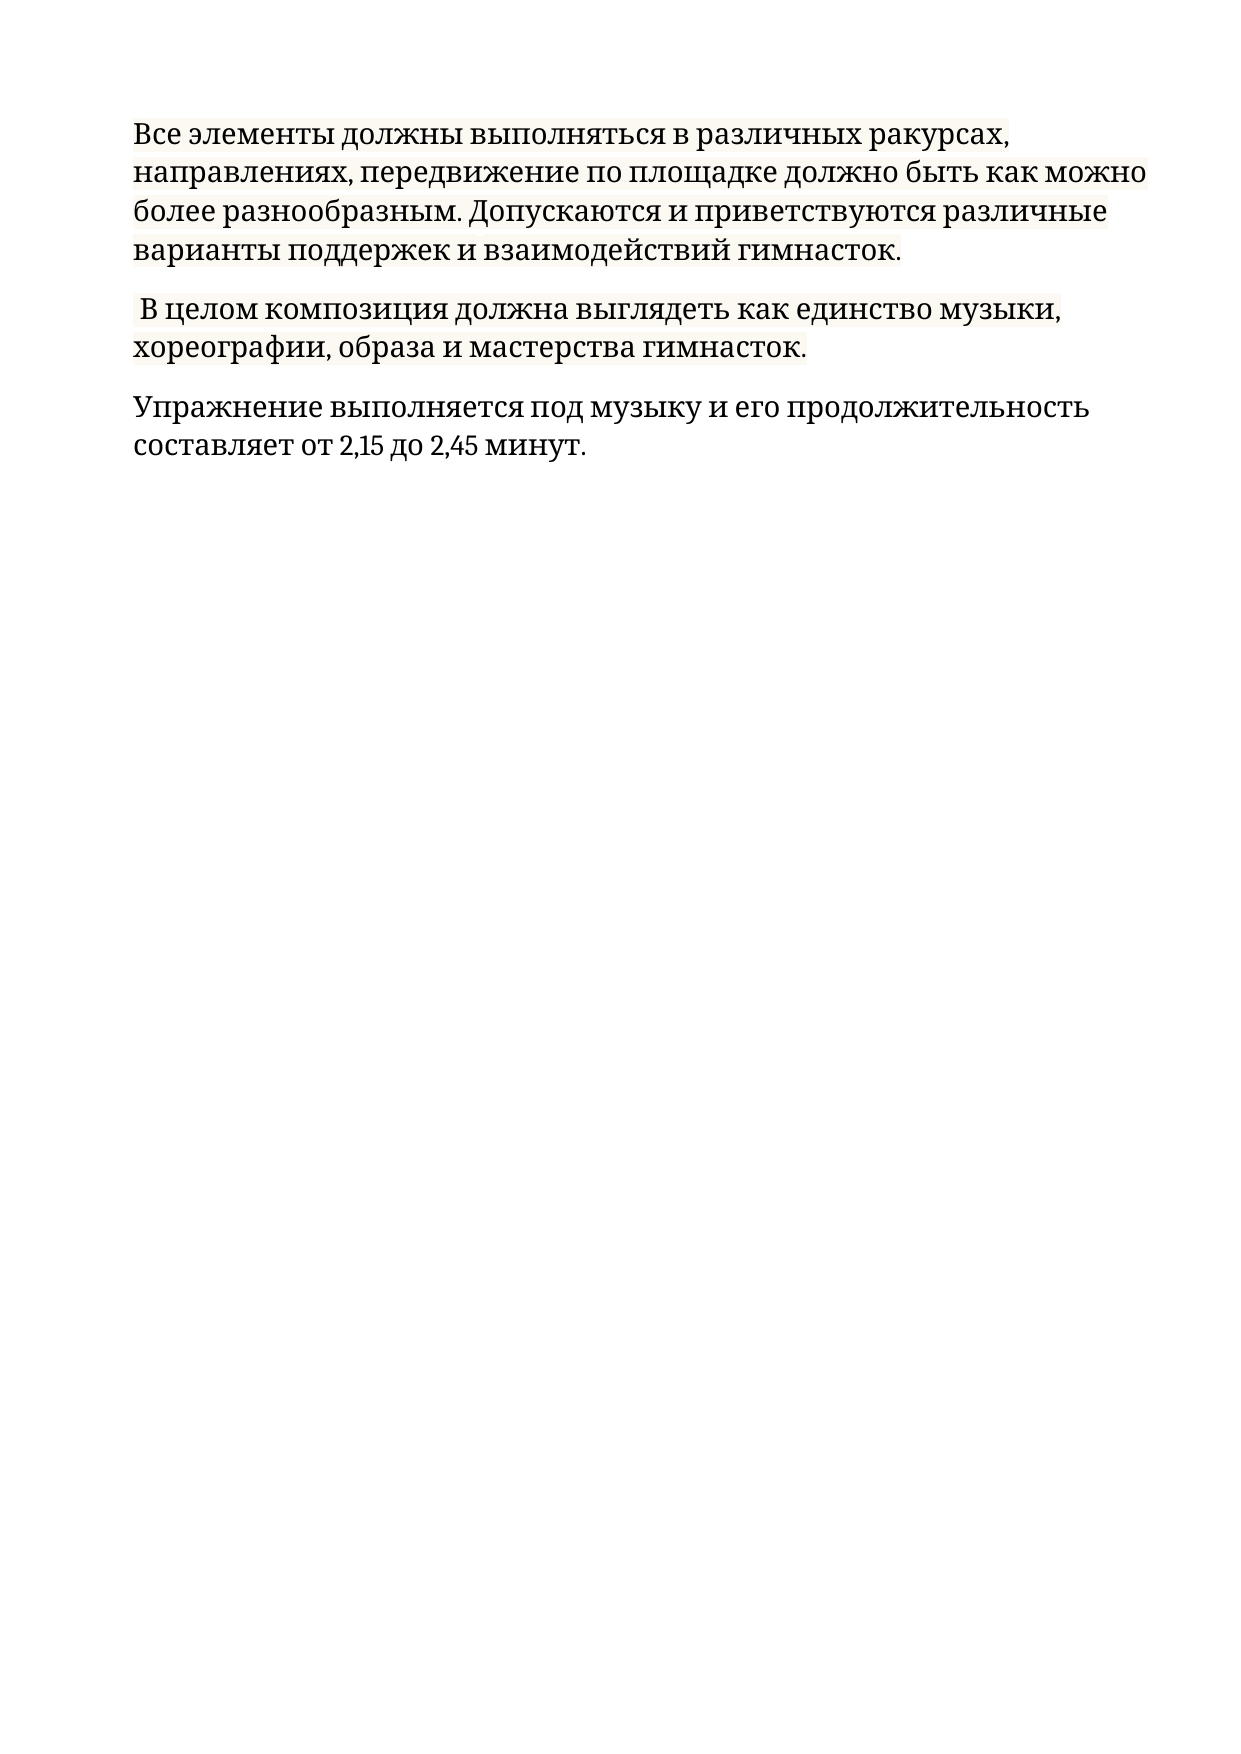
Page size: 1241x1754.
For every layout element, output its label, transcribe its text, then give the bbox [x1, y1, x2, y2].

subtitle В целом композиция должна выглядеть как единство музыки, хореографии, образа и мастерства гимнасток. [133, 293, 1152, 365]
subtitle Все элементы должны выполняться в различных ракурсах, направлениях, передвижение по площадке должно быть как можно более разнообразным. Допускаются и приветствуются различные варианты поддержек и взаимодействий гимнасток. [133, 118, 1152, 267]
subtitle Упражнение выполняется под музыку и его продолжительность составляет от 2,15 до 2,45 минут. [133, 391, 1152, 463]
